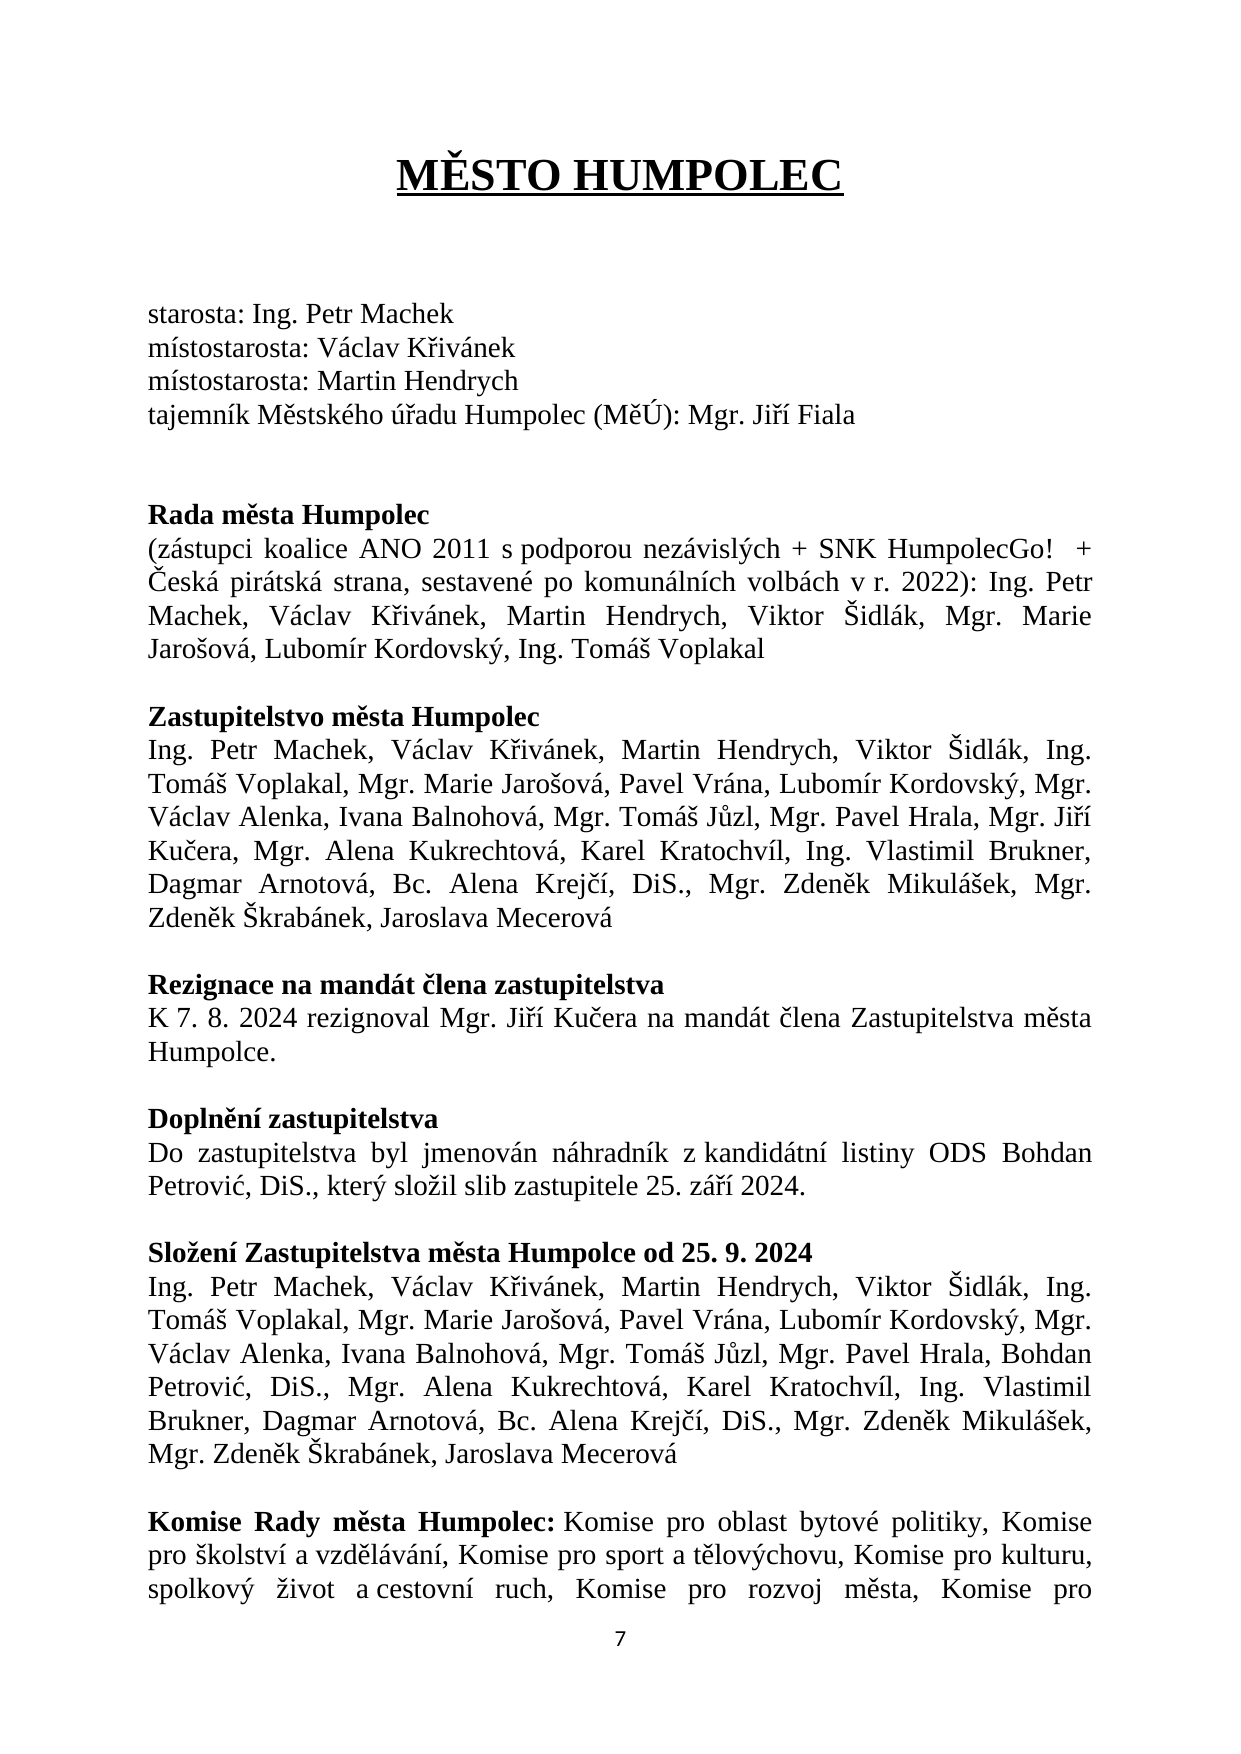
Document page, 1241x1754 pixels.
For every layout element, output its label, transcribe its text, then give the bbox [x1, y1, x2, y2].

text Zastupitelstvo města Humpolec [148, 699, 1093, 732]
text (zástupci koalice ANO 2011 s podporou nezávislých + SNK HumpolecGo! + Česká pirátská strana, sestavené po komunálních volbách v r. 2022): Ing. Petr Machek, Václav Křivánek, Martin Hendrych, Viktor Šidlák, Mgr. Marie Jarošová, Lubomír Kordovský, Ing. Tomáš Voplakal [148, 531, 1093, 665]
text místostarosta: Václav Křivánek [148, 330, 1093, 363]
text místostarosta: Martin Hendrych [148, 363, 1093, 397]
text K 7. 8. 2024 rezignoval Mgr. Jiří Kučera na mandát člena Zastupitelstva města Humpolce. [148, 1001, 1093, 1068]
text starosta: Ing. Petr Machek [148, 296, 1093, 330]
text Složení Zastupitelstva města Humpolce od 25. 9. 2024 [148, 1235, 1093, 1269]
text Doplnění zastupitelstva [148, 1101, 1093, 1135]
text Rada města Humpolec [148, 497, 1093, 531]
subtitle MĚSTO HUMPOLEC [148, 148, 1093, 200]
text Ing. Petr Machek, Václav Křivánek, Martin Hendrych, Viktor Šidlák, Ing. Tomáš Voplakal, Mgr. Marie Jarošová, Pavel Vrána, Lubomír Kordovský, Mgr. Václav Alenka, Ivana Balnohová, Mgr. Tomáš Jůzl, Mgr. Pavel Hrala, Bohdan Petrović, DiS., Mgr. Alena Kukrechtová, Karel Kratochvíl, Ing. Vlastimil Brukner, Dagmar Arnotová, Bc. Alena Krejčí, DiS., Mgr. Zdeněk Mikulášek, Mgr. Zdeněk Škrabánek, Jaroslava Mecerová [148, 1269, 1093, 1470]
text tajemník Městského úřadu Humpolec (MěÚ): Mgr. Jiří Fiala [148, 397, 1093, 430]
text Rezignace na mandát člena zastupitelstva [148, 967, 1093, 1001]
text Ing. Petr Machek, Václav Křivánek, Martin Hendrych, Viktor Šidlák, Ing. Tomáš Voplakal, Mgr. Marie Jarošová, Pavel Vrána, Lubomír Kordovský, Mgr. Václav Alenka, Ivana Balnohová, Mgr. Tomáš Jůzl, Mgr. Pavel Hrala, Mgr. Jiří Kučera, Mgr. Alena Kukrechtová, Karel Kratochvíl, Ing. Vlastimil Brukner, Dagmar Arnotová, Bc. Alena Krejčí, DiS., Mgr. Zdeněk Mikulášek, Mgr. Zdeněk Škrabánek, Jaroslava Mecerová [148, 732, 1093, 933]
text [148, 1504, 1093, 1604]
text Do zastupitelstva byl jmenován náhradník z kandidátní listiny ODS Bohdan Petrović, DiS., který složil slib zastupitele 25. září 2024. [148, 1135, 1093, 1202]
